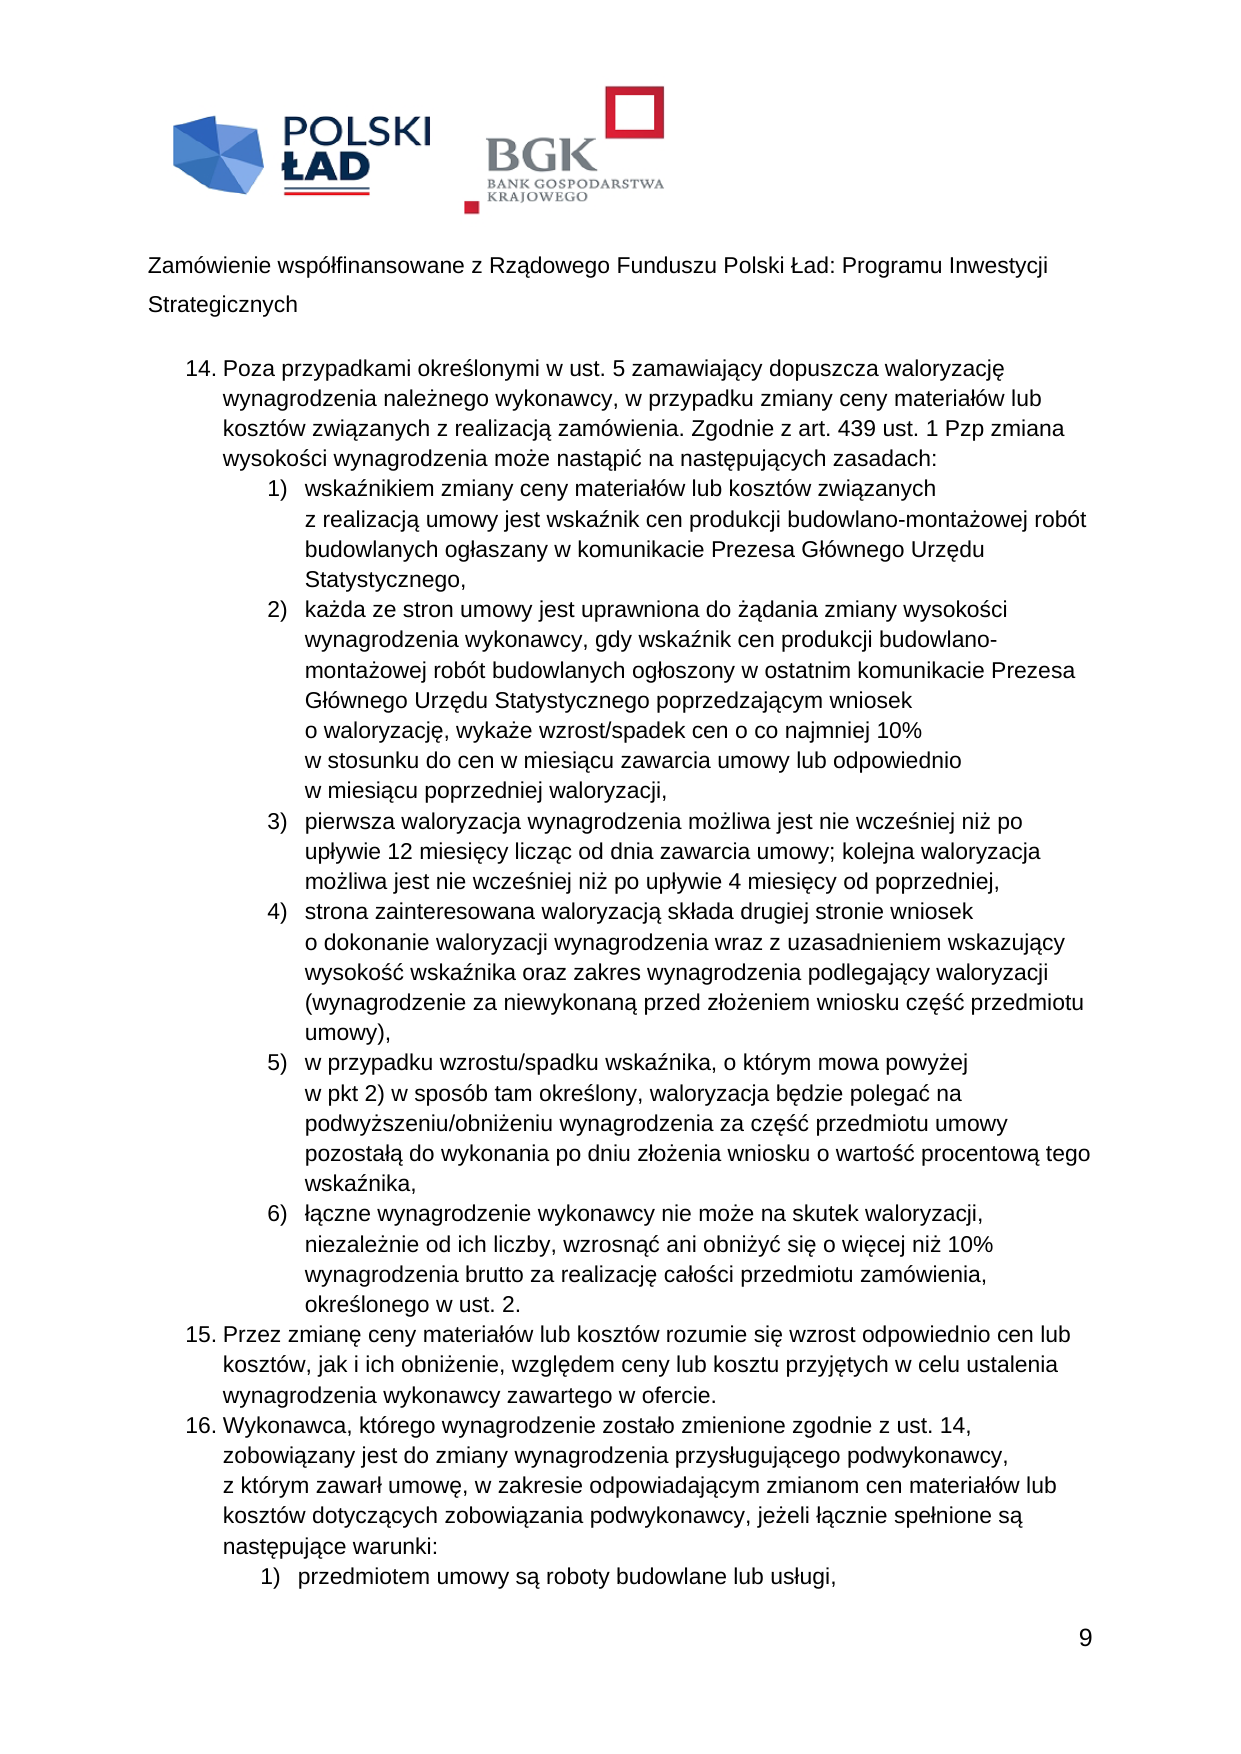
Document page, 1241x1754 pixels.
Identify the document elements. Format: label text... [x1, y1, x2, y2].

list w przypadku wzrostu/spadku wskaźnika, o którym mowa powyżej [267, 1049, 1093, 1076]
list przedmiotem umowy są roboty budowlane lub usługi, [260, 1563, 1093, 1589]
text o waloryzację, wykaże wzrost/spadek cen o co najmniej 10% [304, 717, 1093, 743]
list wskaźnikiem zmiany ceny materiałów lub kosztów związanych [267, 475, 1093, 502]
list pierwsza waloryzacja wynagrodzenia możliwa jest nie wcześniej niż po upływie 12 miesięcy licząc od dnia zawarcia umowy; kolejna waloryzacja możliwa jest nie wcześniej niż po upływie 4 miesięcy od poprzedniej, [267, 808, 1093, 894]
picture [148, 74, 688, 227]
list Wykonawca, którego wynagrodzenie zostało zmienione zgodnie z ust. 14, zobowiązany jest do zmiany wynagrodzenia przysługującego podwykonawcy, z którym zawarł umowę, w zakresie odpowiadającym zmianom cen materiałów lub kosztów dotyczących zobowiązania podwykonawcy, jeżeli łącznie spełnione są następujące warunki: [185, 1412, 1093, 1559]
text z realizacją umowy jest wskaźnik cen produkcji budowlano-montażowej robót budowlanych ogłaszany w komunikacie Prezesa Głównego Urzędu Statystycznego, [304, 506, 1093, 592]
list Przez zmianę ceny materiałów lub kosztów rozumie się wzrost odpowiednio cen lub kosztów, jak i ich obniżenie, względem ceny lub kosztu przyjętych w celu ustalenia wynagrodzenia wykonawcy zawartego w ofercie. [185, 1321, 1093, 1408]
text o dokonanie waloryzacji wynagrodzenia wraz z uzasadnieniem wskazujący wysokość wskaźnika oraz zakres wynagrodzenia podlegający waloryzacji (wynagrodzenie za niewykonaną przed złożeniem wniosku część przedmiotu umowy), [304, 928, 1093, 1046]
text w miesiącu poprzedniej waloryzacji, [304, 777, 1093, 804]
list łączne wynagrodzenie wykonawcy nie może na skutek waloryzacji, niezależnie od ich liczby, wzrosnąć ani obniżyć się o więcej niż 10% wynagrodzenia brutto za realizację całości przedmiotu zamówienia, określonego w ust. 2. [267, 1200, 1093, 1317]
list strona zainteresowana waloryzacją składa drugiej stronie wniosek [267, 898, 1093, 925]
list każda ze stron umowy jest uprawniona do żądania zmiany wysokości wynagrodzenia wykonawcy, gdy wskaźnik cen produkcji budowlano-montażowej robót budowlanych ogłoszony w ostatnim komunikacie Prezesa Głównego Urzędu Statystycznego poprzedzającym wniosek [267, 596, 1093, 713]
list Poza przypadkami określonymi w ust. 5 zamawiający dopuszcza waloryzację wynagrodzenia należnego wykonawcy, w przypadku zmiany ceny materiałów lub kosztów związanych z realizacją zamówienia. Zgodnie z art. 439 ust. 1 Pzp zmiana wysokości wynagrodzenia może nastąpić na następujących zasadach: [185, 354, 1093, 472]
text w stosunku do cen w miesiącu zawarcia umowy lub odpowiednio [304, 747, 1093, 774]
text w pkt 2) w sposób tam określony, waloryzacja będzie polegać na podwyższeniu/obniżeniu wynagrodzenia za część przedmiotu umowy pozostałą do wykonania po dniu złożenia wniosku o wartość procentową tego wskaźnika, [304, 1079, 1093, 1197]
